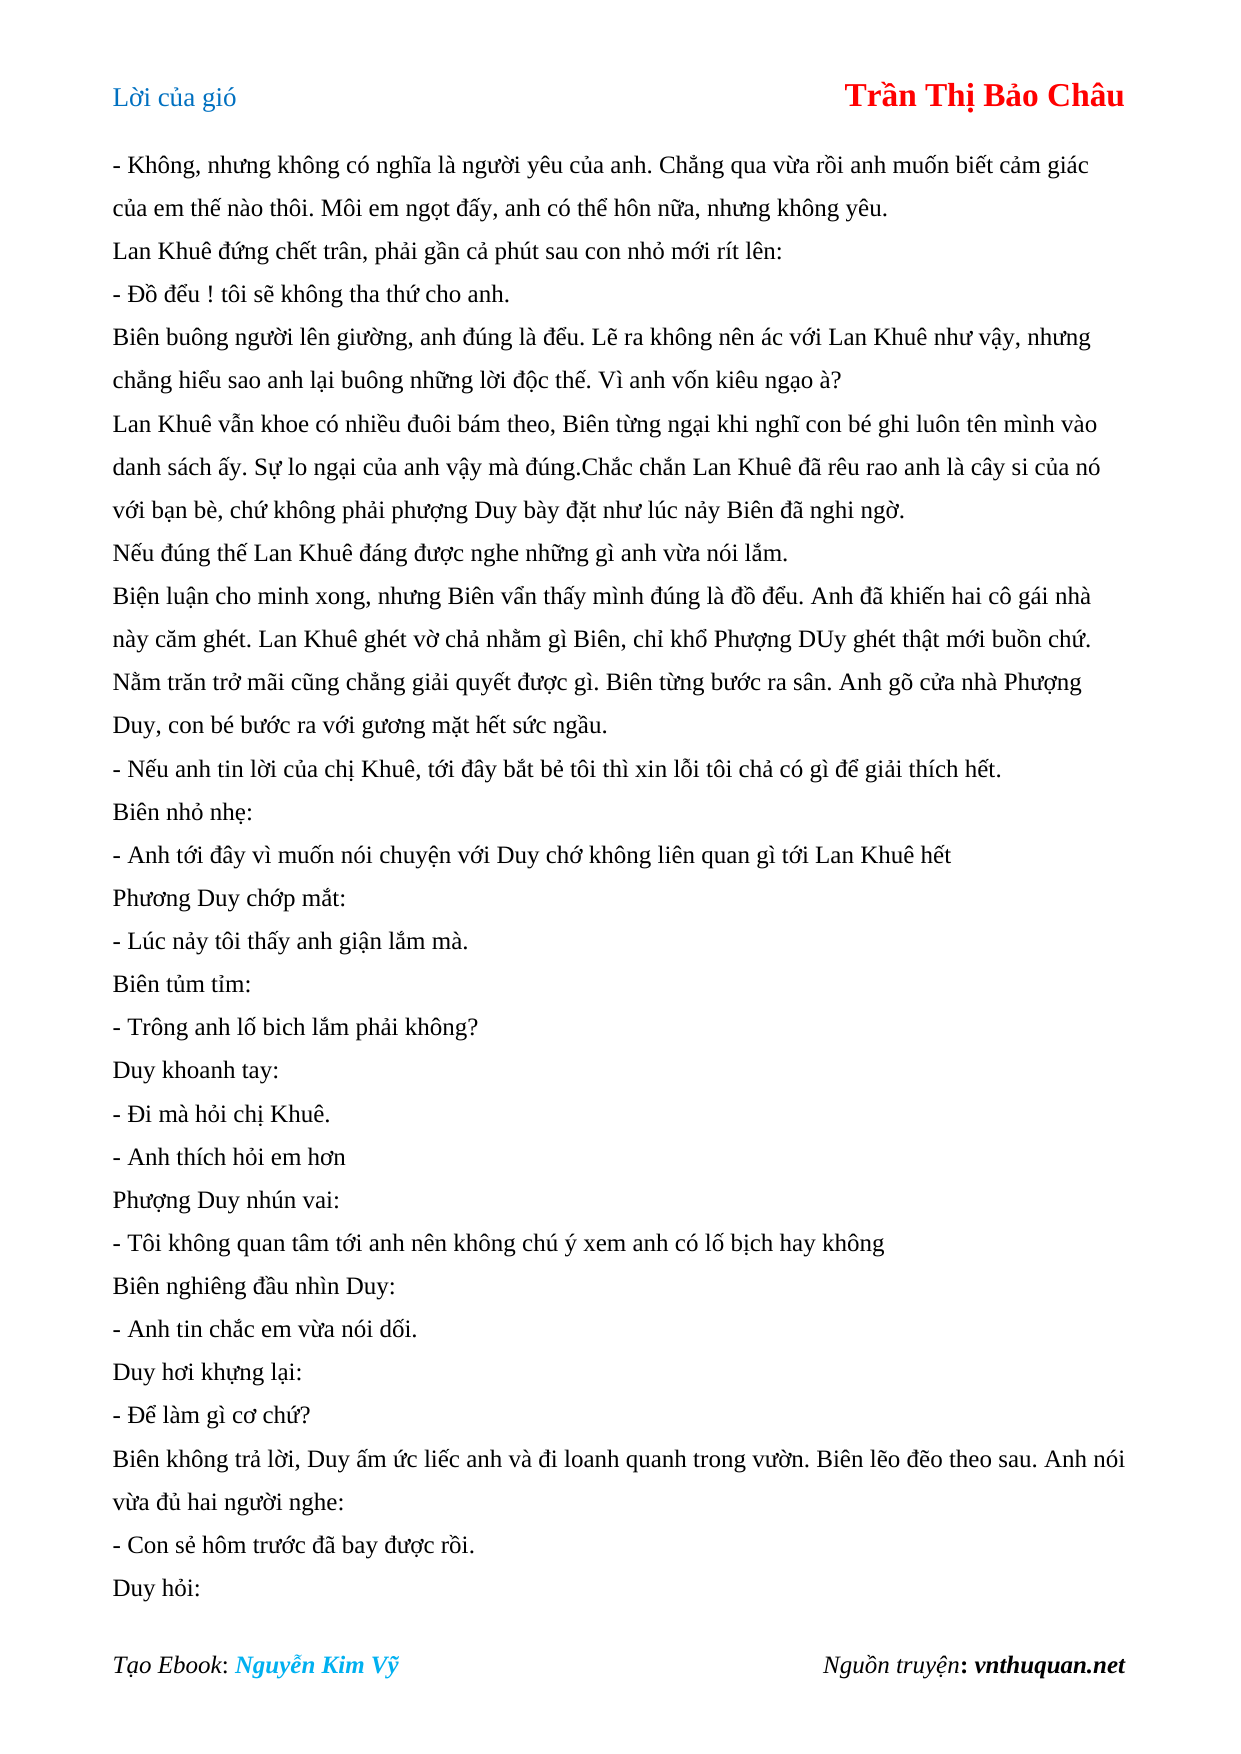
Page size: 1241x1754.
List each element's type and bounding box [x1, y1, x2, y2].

text [112, 150, 1128, 1602]
